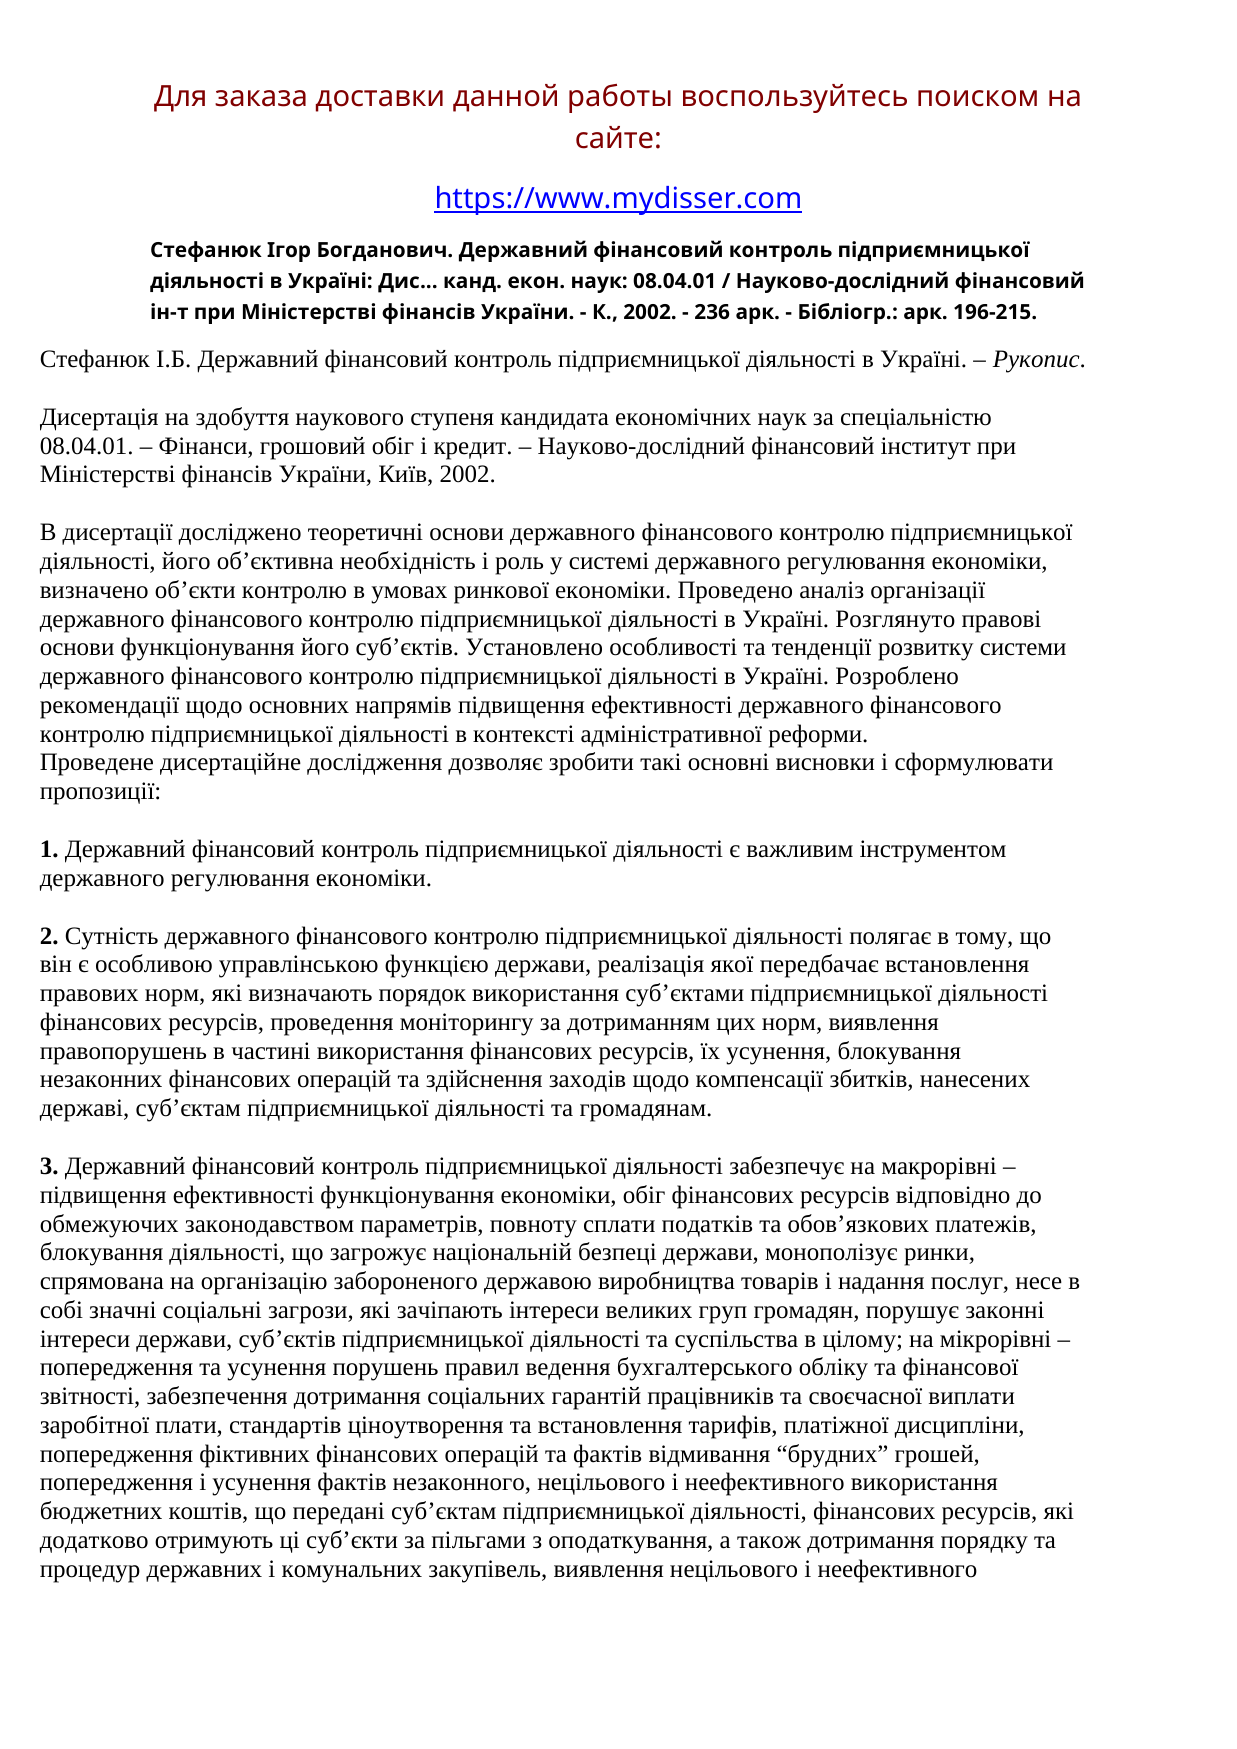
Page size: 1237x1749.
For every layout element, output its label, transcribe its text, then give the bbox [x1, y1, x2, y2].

table_header [40, 344, 1086, 747]
text Стефанюк Ігор Богданович. Державний фінансовий контроль підприємницької діяльності в Україні: Дис... канд. екон. наук: 08.04.01 / Науково-дослідний фінансовий ін-т при Міністерстві фінансів України. - К., 2002. - 236 арк. - Бібліогр.: арк. 196-215. [150, 236, 1086, 266]
table_cell [40, 748, 1086, 1582]
text Стефанюк Ігор Богданович. Державний фінансовий контроль підприємницької діяльності в Україні: Дис... канд. екон. наук: 08.04.01 / Науково-дослідний фінансовий ін-т при Міністерстві фінансів України. - К., 2002. - 236 арк. - Бібліогр.: арк. 196-215. [150, 294, 1086, 325]
